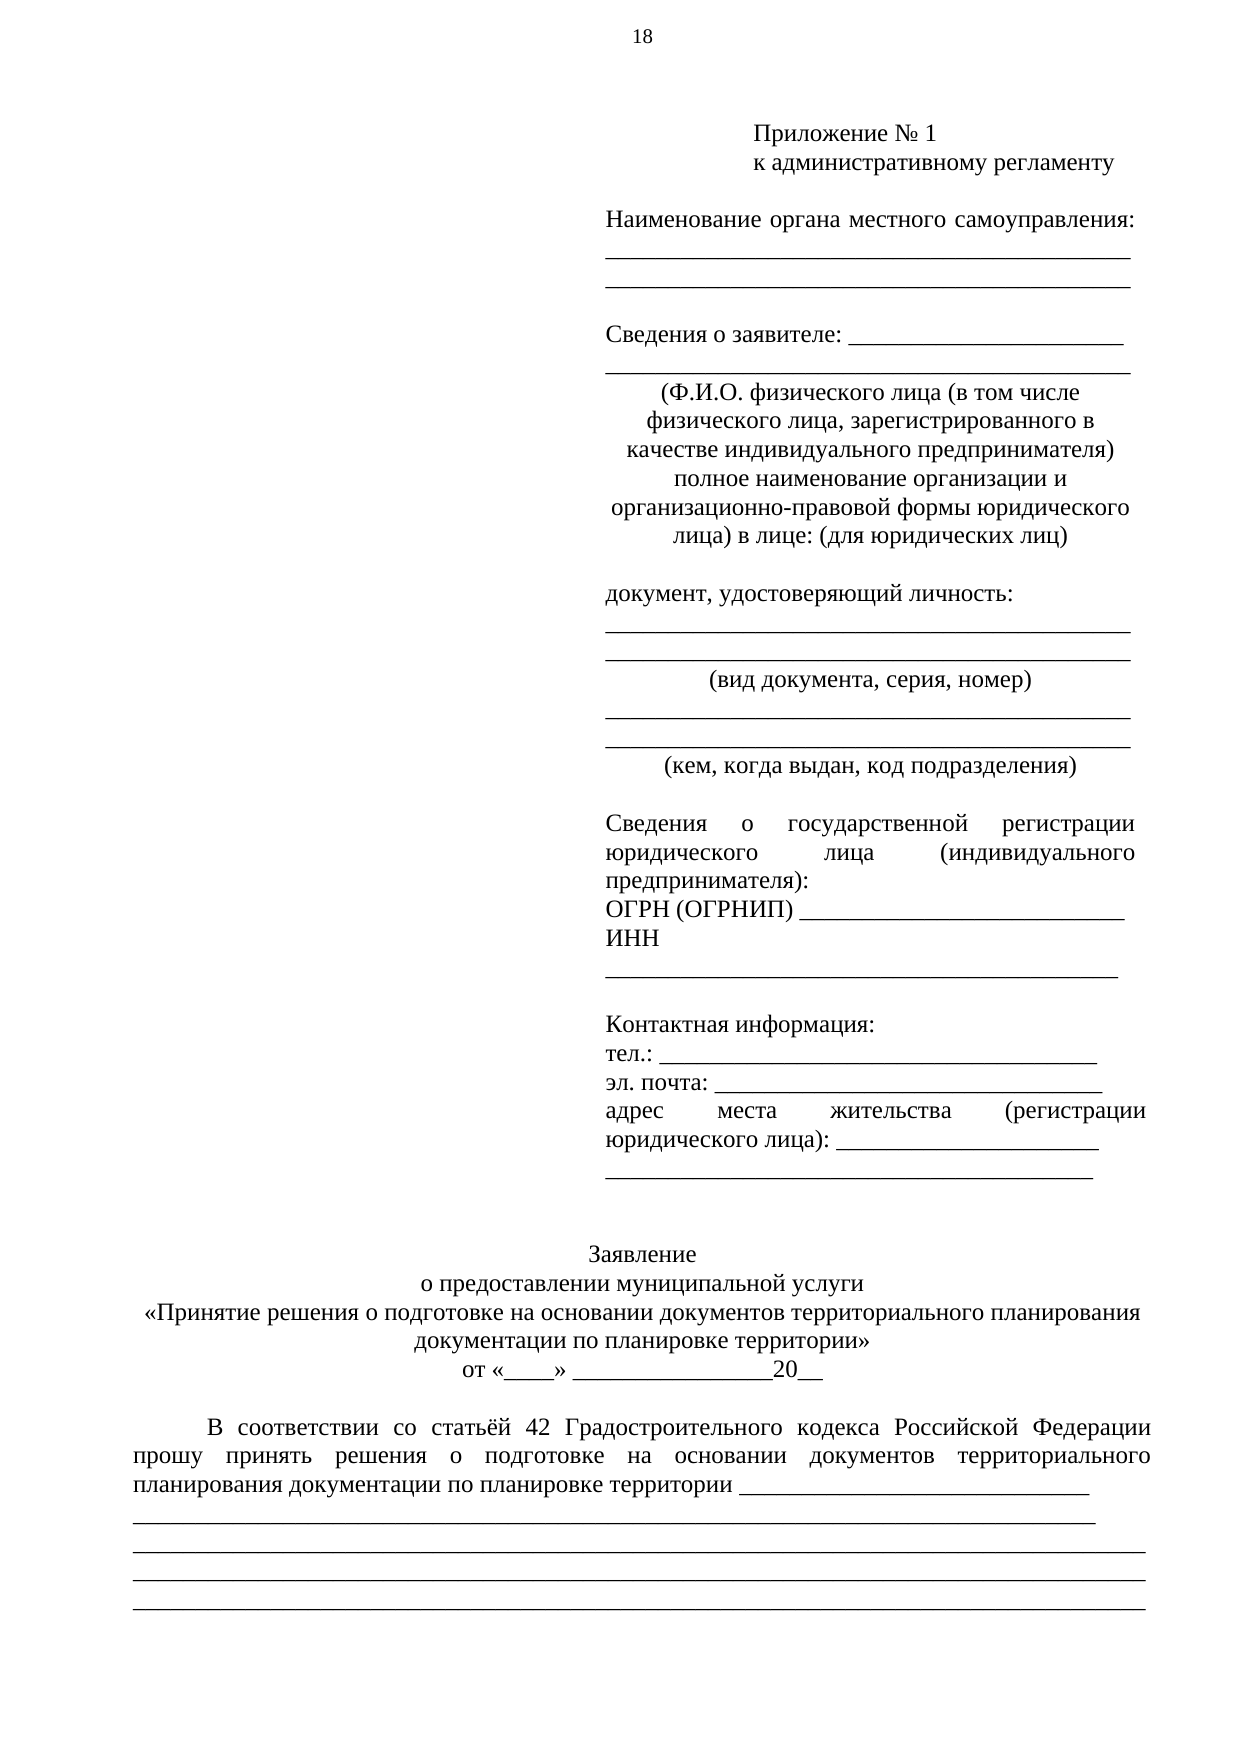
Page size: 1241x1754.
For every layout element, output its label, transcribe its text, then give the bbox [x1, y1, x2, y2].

text тел.: ___________________________________ [605, 1038, 1147, 1067]
table_header Приложение № 1 к административному регламенту Наименование органа местного самоуправления: ____________________________________________________________________________________ Сведения о заявителе: ______________________ __________________________________________ (Ф.И.О. физического лица (в том числе физического лица, зарегистрированного в качестве индивидуального предпринимателя) полное наименование организации и организационно-правовой формы юридического лица) в лице: (для юридических лиц) документ, удостоверяющий личность: __________________________________________ __________________________________________ (вид документа, серия, номер) ____________________________________________________________________________________ (кем, когда выдан, код подразделения) Сведения о государственной регистрации юридического лица (индивидуального предпринимателя): ОГРН (ОГРНИП) __________________________ ИНН _________________________________________ [122, 118, 1152, 1009]
text Контактная информация: [605, 1009, 1147, 1038]
text «Принятие решения о подготовке на основании документов территориального планирования документации по планировке территории» [133, 1297, 1152, 1354]
text о предоставлении муниципальной услуги [133, 1268, 1152, 1297]
text В соответствии со статьёй 42 Градостроительного кодекса Российской Федерации прошу принять решения о подготовке на основании документов территориального планирования документации по планировке территории ____________________________ [133, 1412, 1152, 1498]
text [133, 1527, 1152, 1613]
text эл. почта: _______________________________ [605, 1067, 1147, 1096]
text от «____» ________________20__ [133, 1354, 1152, 1383]
text _____________________________________________________________________________ [133, 1498, 1152, 1527]
text адрес места жительства (регистрации юридического лица): _____________________ [605, 1096, 1147, 1153]
text _______________________________________ [605, 1153, 1147, 1182]
text Заявление [133, 1239, 1152, 1268]
